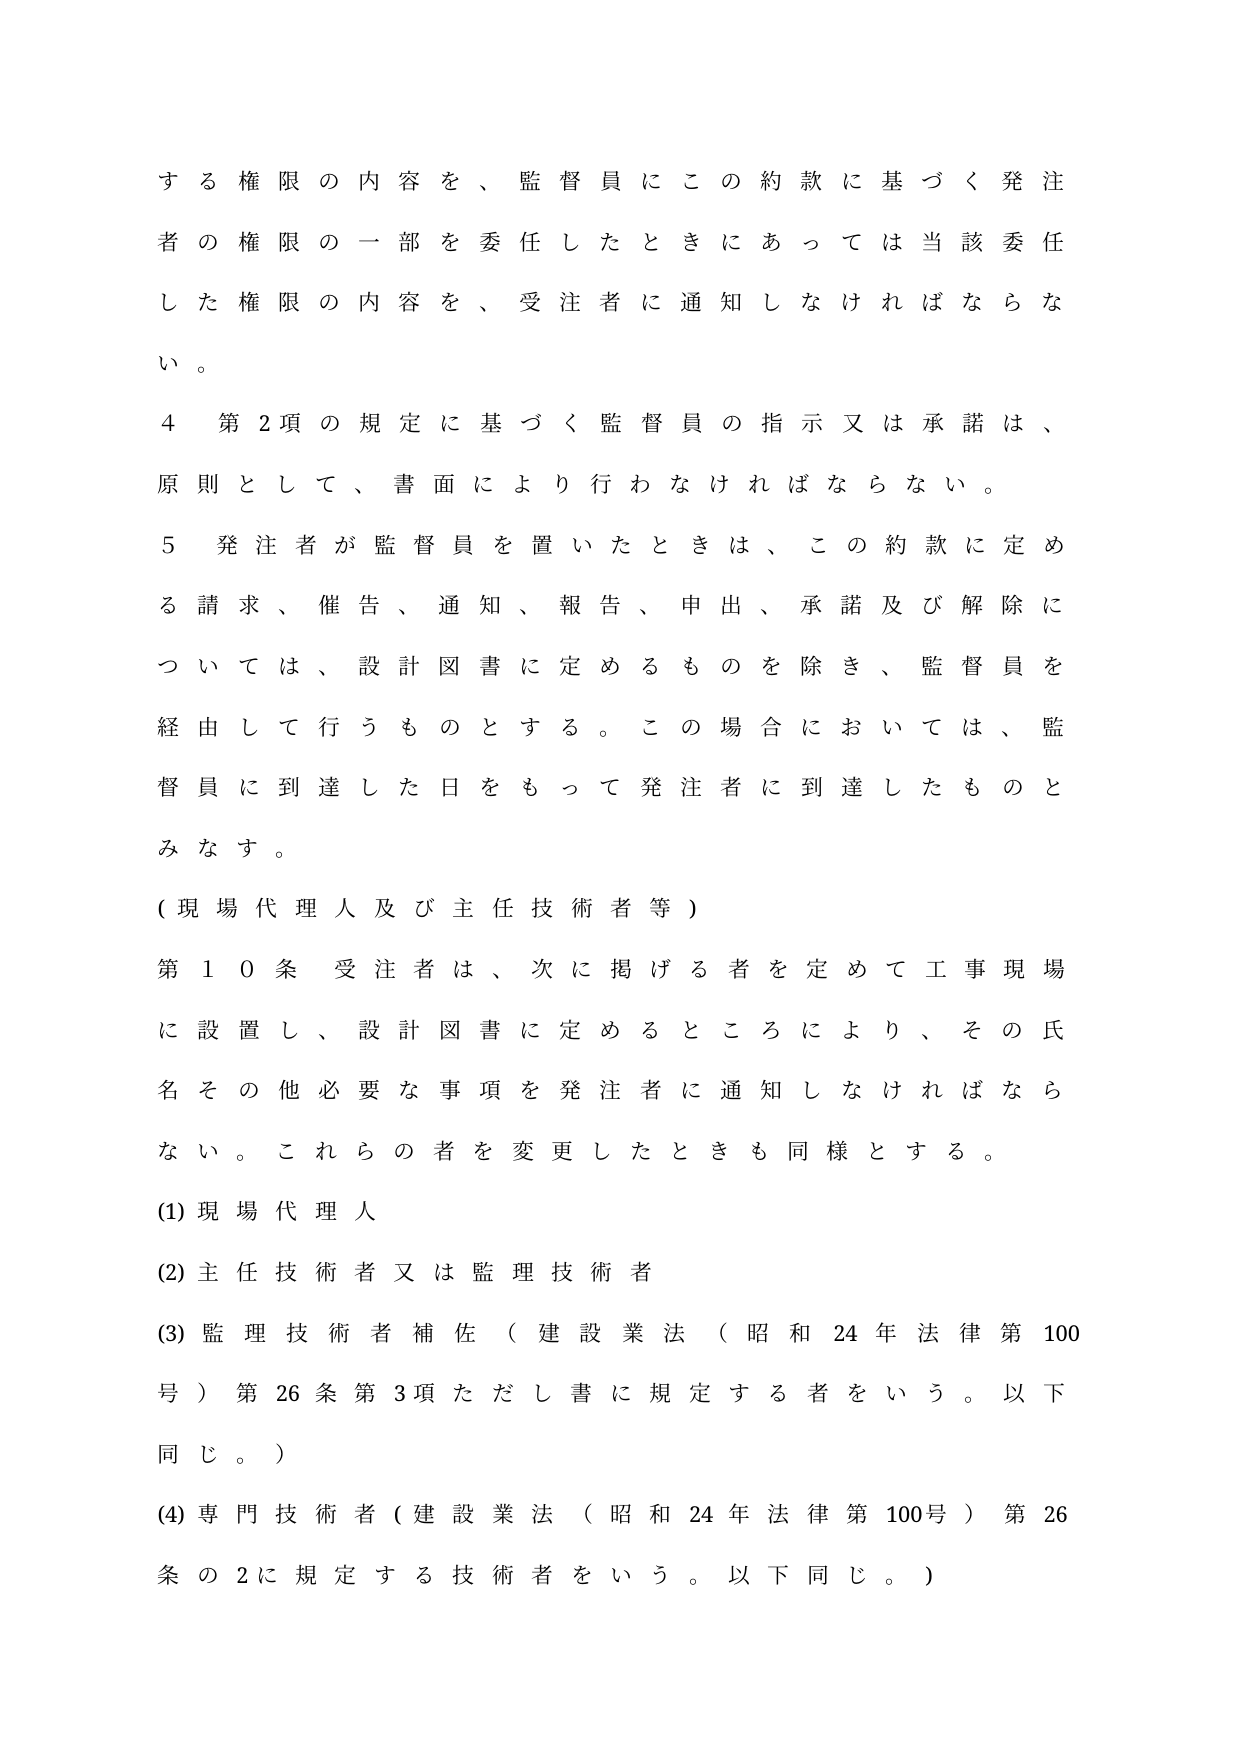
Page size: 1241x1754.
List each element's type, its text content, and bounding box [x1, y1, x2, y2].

text (3) 監理技術者補佐（建設業法（昭和24年法律第100号）第26条第3項ただし書に規定する者をいう。以下同じ。） [157, 1301, 1083, 1483]
text 第１０条 受注者は、次に掲げる者を定めて工事現場に設置し、設計図書に定めるところにより、その氏名その他必要な事項を発注者に通知しなければならない。これらの者を変更したときも同様とする。 [157, 938, 1083, 1180]
text (1) 現場代理人 [157, 1180, 1083, 1241]
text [157, 149, 1083, 392]
text ５ 発注者が監督員を置いたときは、この約款に定める請求、催告、通知、報告、申出、承諾及び解除については、設計図書に定めるものを除き、監督員を経由して行うものとする。この場合においては、監督員に到達した日をもって発注者に到達したものとみなす。 [157, 513, 1083, 877]
text (4) 専門技術者(建設業法（昭和24年法律第100号）第26条の2に規定する技術者をいう。以下同じ。) [157, 1483, 1083, 1604]
text (2) 主任技術者又は監理技術者 [157, 1241, 1083, 1301]
text (現場代理人及び主任技術者等) [157, 877, 1083, 938]
text ４ 第2項の規定に基づく監督員の指示又は承諾は、原則として、書面により行わなければならない。 [157, 392, 1083, 513]
